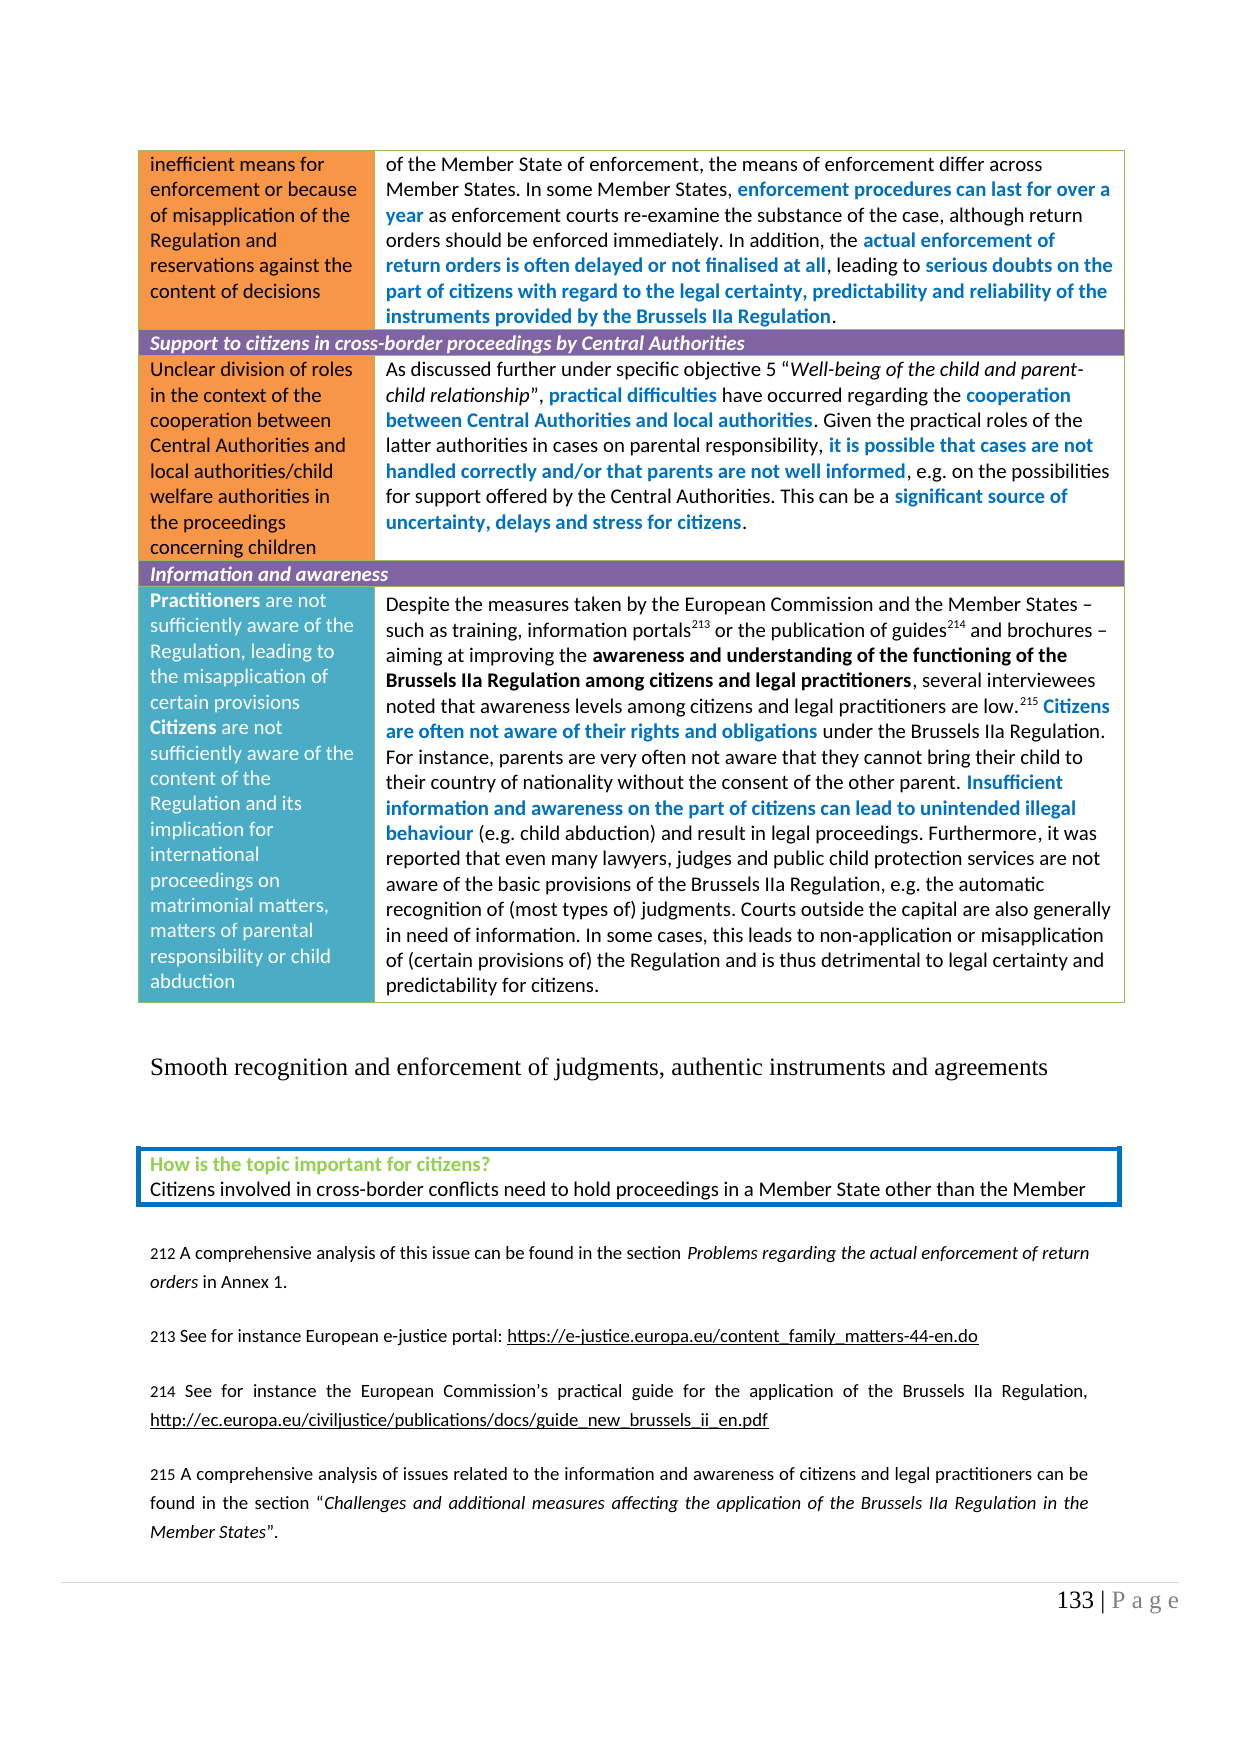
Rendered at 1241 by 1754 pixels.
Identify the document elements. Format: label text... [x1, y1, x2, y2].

table_cell Information and awareness [139, 561, 1124, 586]
table_cell Practitioners are not sufficiently aware of the Regulation, leading to the misapplication of certain provisions Citizens are not sufficiently aware of the content of the Regulation and its implication for international proceedings on matrimonial matters, matters of parental responsibility or child abduction [139, 587, 374, 1002]
table_cell Unclear division of roles in the context of the cooperation between Central Authorities and local authorities/child welfare authorities in the proceedings concerning children [139, 356, 374, 560]
subtitle Smooth recognition and enforcement of judgments, authentic instruments and agreements [150, 1052, 1090, 1081]
table_cell Support to citizens in cross-border proceedings by Central Authorities [139, 330, 1124, 355]
table_cell Despite the measures taken by the European Commission and the Member States – such as training, information portals or the publication of guides and brochures – aiming at improving the awareness and understanding of the functioning of the Brussels IIa Regulation among citizens and legal practitioners, several interviewees noted that awareness levels among citizens and legal practitioners are low. Citizens are often not aware of their rights and obligations under the Brussels IIa Regulation. For instance, parents are very often not aware that they cannot bring their child to their country of nationality without the consent of the other parent. Insufficient information and awareness on the part of citizens can lead to unintended illegal behaviour (e.g. child abduction) and result in legal proceedings. Furthermore, it was reported that even many lawyers, judges and public child protection services are not aware of the basic provisions of the Brussels IIa Regulation, e.g. the automatic recognition of (most types of) judgments. Courts outside the capital are also generally in need of information. In some cases, this leads to non-application or misapplication of (certain provisions of) the Regulation and is thus detrimental to legal certainty and predictability for citizens. [375, 587, 1124, 1002]
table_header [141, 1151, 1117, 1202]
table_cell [375, 151, 1124, 329]
table_cell As discussed further under specific objective 5 “Well-being of the child and parent-child relationship”, practical difficulties have occurred regarding the cooperation between Central Authorities and local authorities. Given the practical roles of the latter authorities in cases on parental responsibility, it is possible that cases are not handled correctly and/or that parents are not well informed, e.g. on the possibilities for support offered by the Central Authorities. This can be a significant source of uncertainty, delays and stress for citizens. [375, 356, 1124, 560]
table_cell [139, 151, 374, 329]
